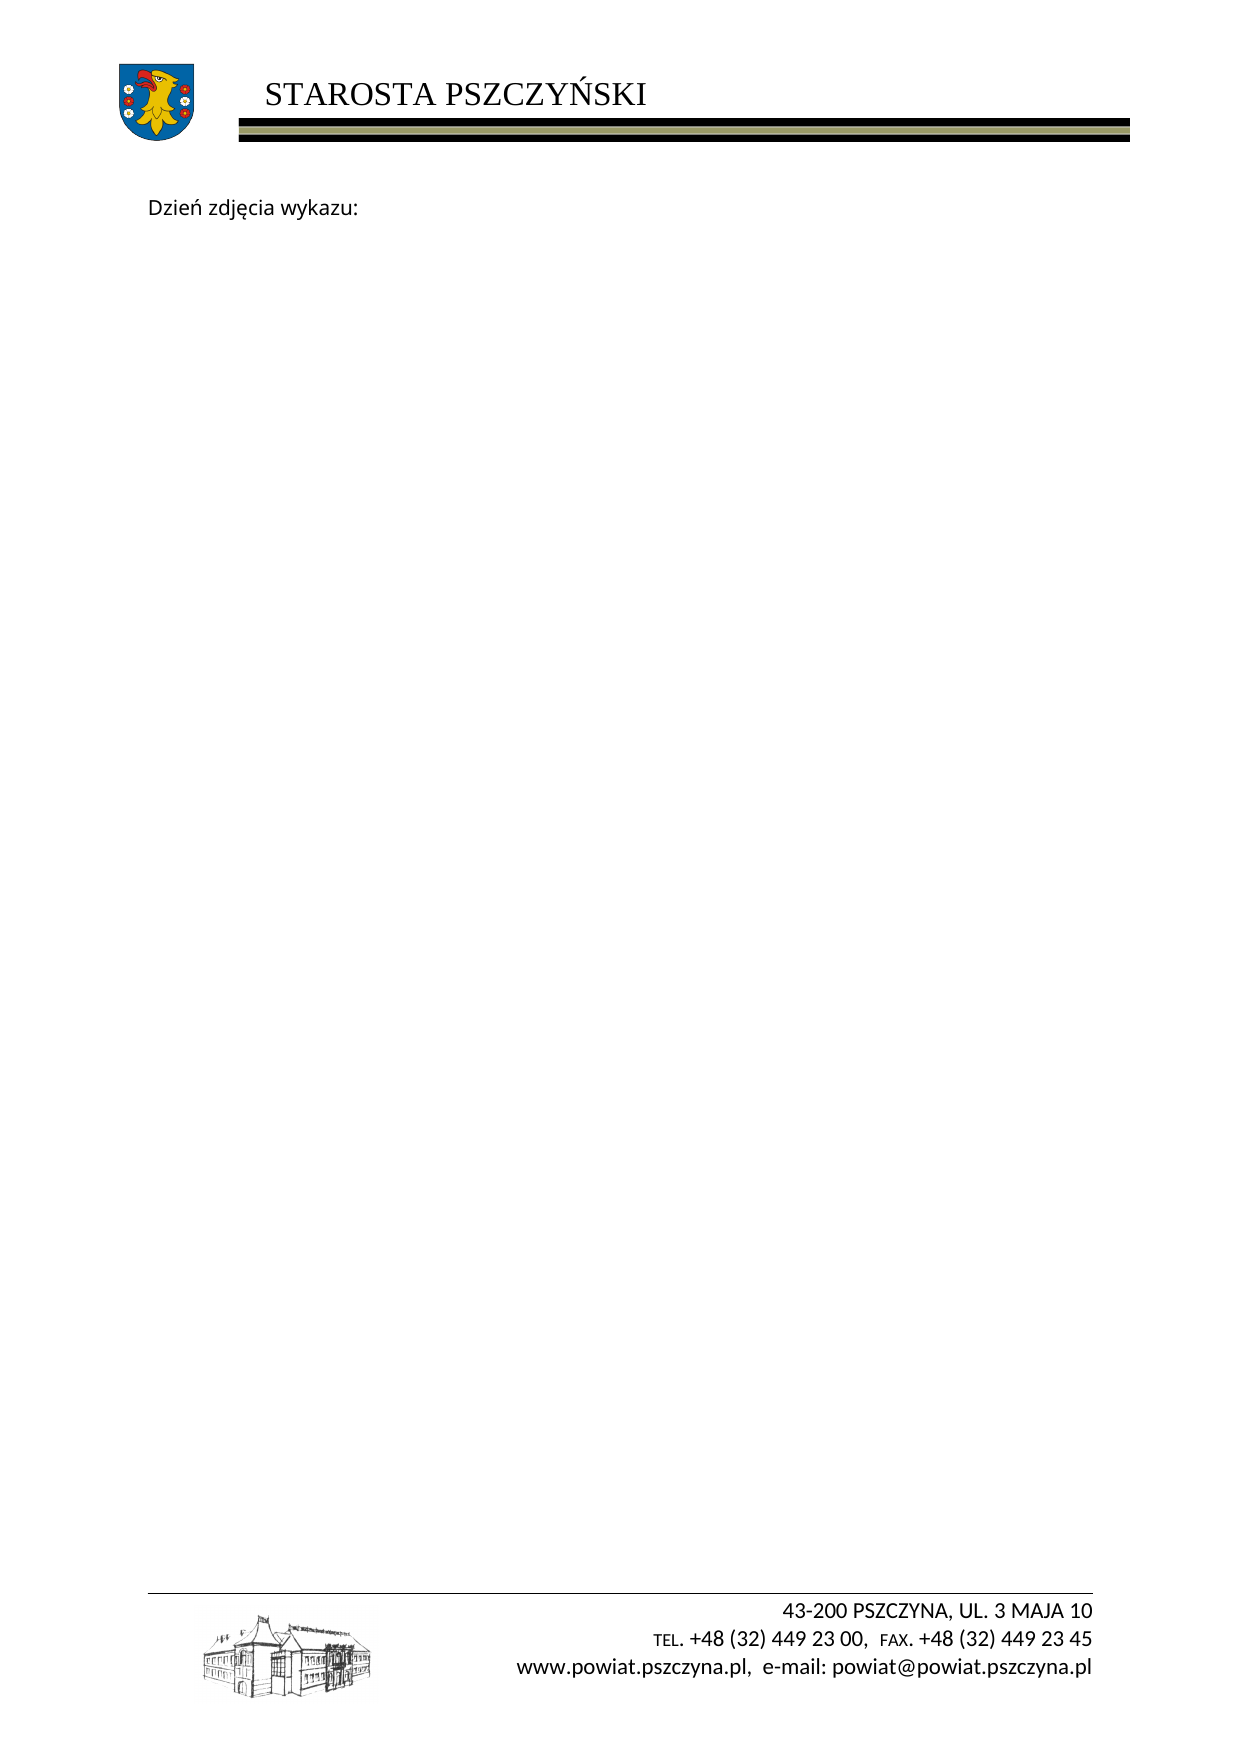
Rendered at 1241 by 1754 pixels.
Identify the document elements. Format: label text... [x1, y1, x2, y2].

picture [118, 63, 195, 142]
text Dzień zdjęcia wykazu: [148, 193, 1093, 222]
